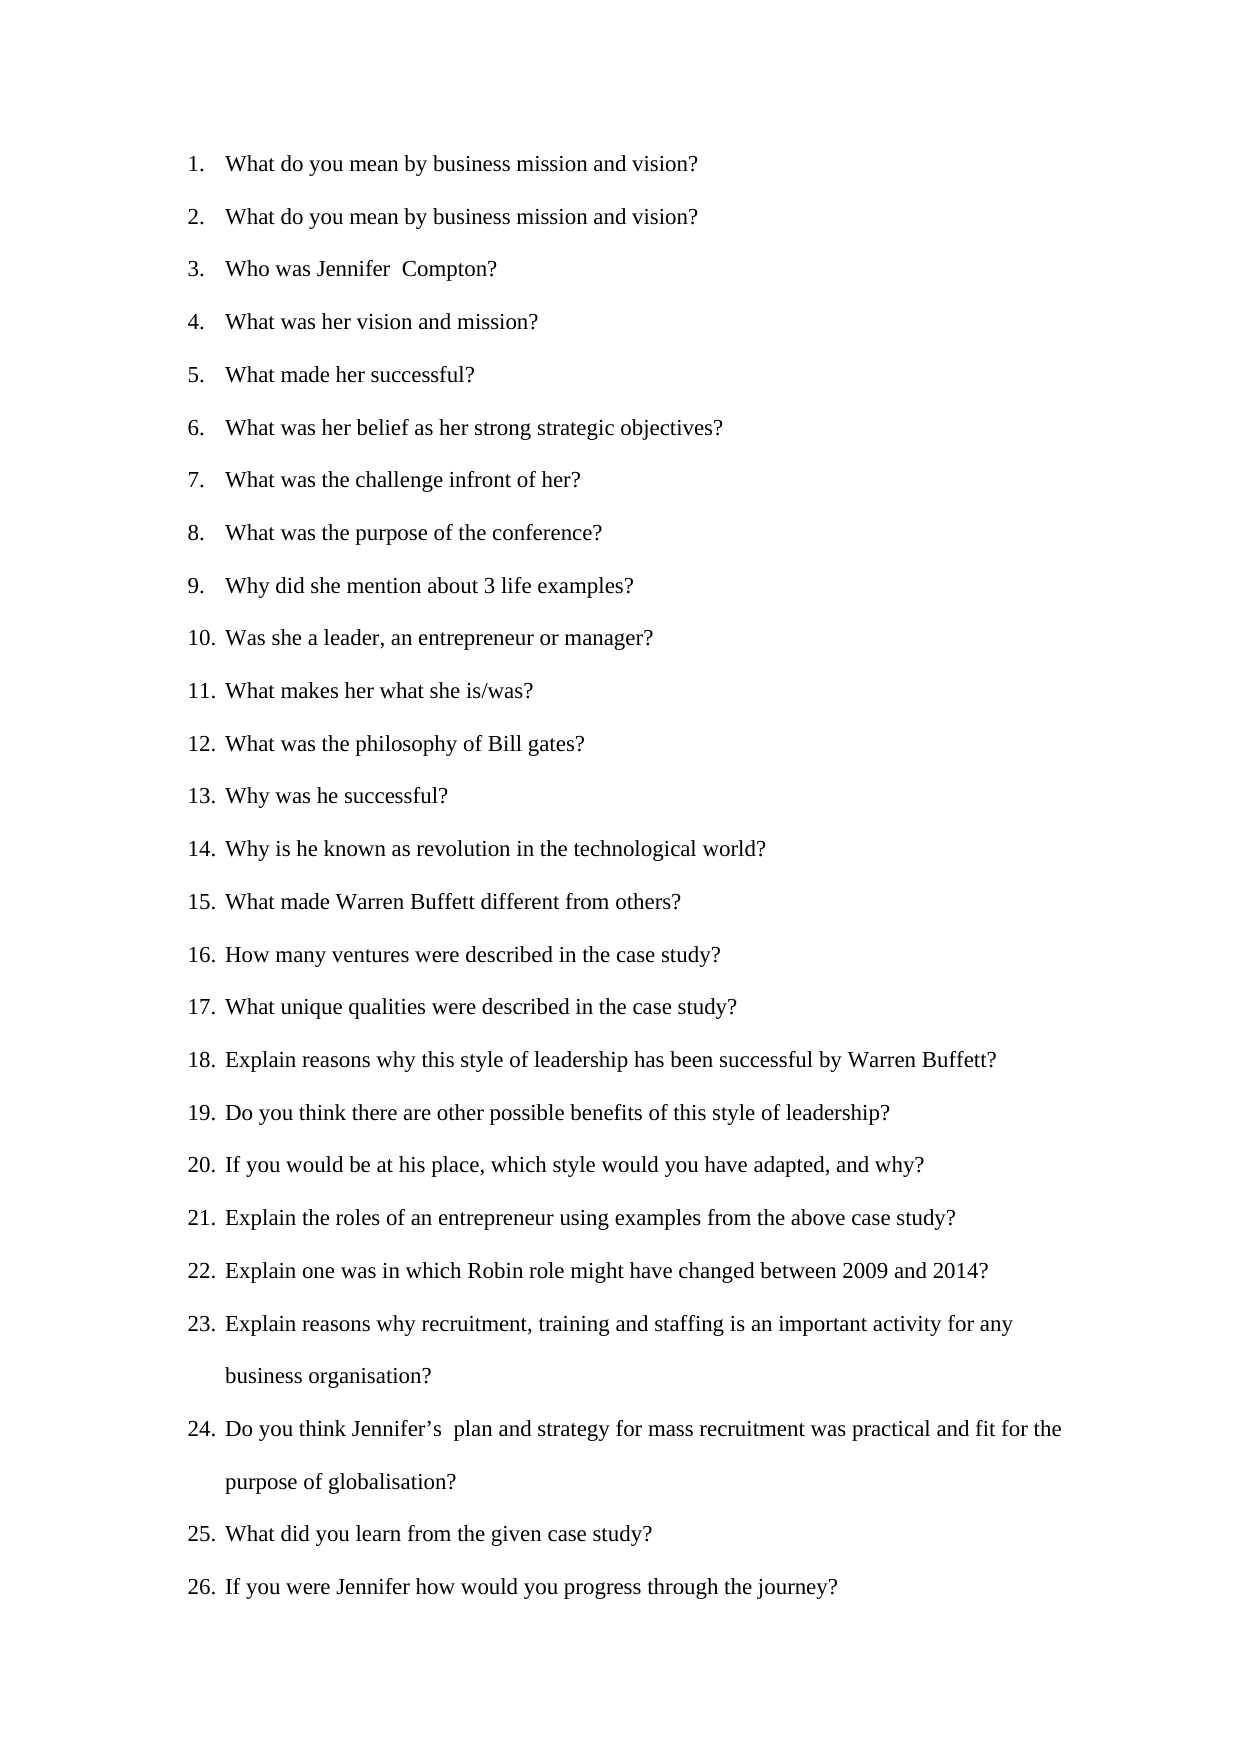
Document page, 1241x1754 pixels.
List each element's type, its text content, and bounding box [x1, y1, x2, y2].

list Do you think there are other possible benefits of this style of leadership? [187, 1099, 1090, 1125]
list What made Warren Buffett different from others? [187, 888, 1090, 914]
list Explain reasons why recruitment, training and staffing is an important activity for any business organisation? [187, 1309, 1090, 1389]
list What was her vision and mission? [187, 308, 1090, 334]
list If you were Jennifer how would you progress through the journey? [187, 1573, 1090, 1599]
list What made her successful? [187, 361, 1090, 387]
list What do you mean by business mission and vision? [187, 150, 1090, 176]
list What do you mean by business mission and vision? [187, 203, 1090, 229]
list Explain one was in which Robin role might have changed between 2009 and 2014? [187, 1257, 1090, 1283]
list Do you think Jennifer’s plan and strategy for mass recruitment was practical and fit for the purpose of globalisation? [187, 1415, 1090, 1494]
list Explain reasons why this style of leadership has been successful by Warren Buffett? [187, 1046, 1090, 1072]
list How many ventures were described in the case study? [187, 941, 1090, 967]
list Was she a leader, an entrepreneur or manager? [187, 624, 1090, 651]
list If you would be at his place, which style would you have adapted, and why? [187, 1151, 1090, 1178]
list Why is he known as revolution in the technological world? [187, 835, 1090, 862]
list Who was Jennifer Compton? [187, 255, 1090, 282]
list What was the challenge infront of her? [187, 466, 1090, 493]
list Explain the roles of an entrepreneur using examples from the above case study? [187, 1204, 1090, 1231]
list What unique qualities were described in the case study? [187, 993, 1090, 1020]
list What makes her what she is/was? [187, 677, 1090, 703]
list Why did she mention about 3 life examples? [187, 572, 1090, 598]
list What did you learn from the given case study? [187, 1520, 1090, 1547]
list Why was he successful? [187, 782, 1090, 809]
list What was the purpose of the conference? [187, 519, 1090, 545]
list What was the philosophy of Bill gates? [187, 730, 1090, 756]
list What was her belief as her strong strategic objectives? [187, 413, 1090, 440]
